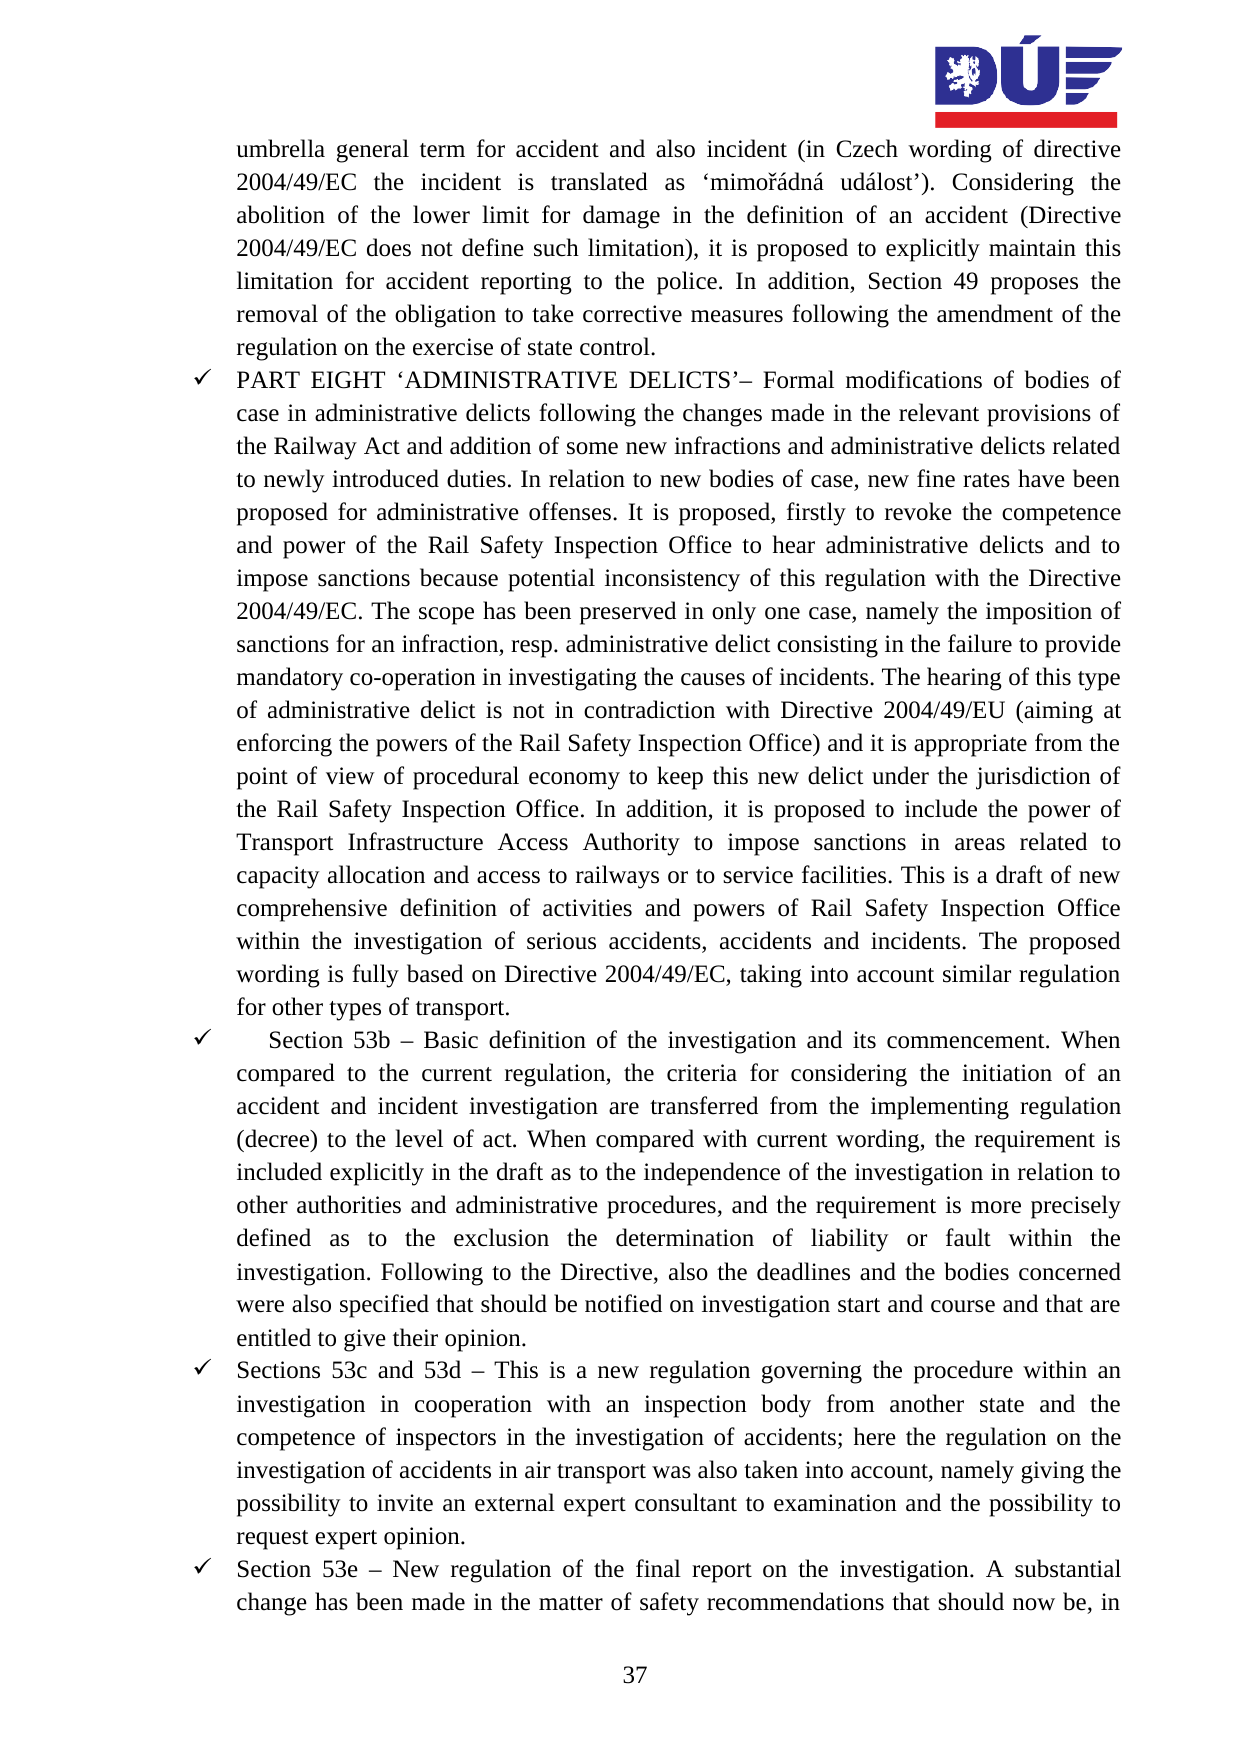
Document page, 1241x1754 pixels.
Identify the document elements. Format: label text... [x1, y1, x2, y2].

list Sections 53c and 53d – This is a new regulation governing the procedure within an investigation in cooperation with an inspection body from another state and the competence of inspectors in the investigation of accidents; here the regulation on the investigation of accidents in air transport was also taken into account, namely giving the possibility to invite an external expert consultant to examination and the possibility to request expert opinion. [192, 1356, 1122, 1549]
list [192, 134, 1122, 361]
list PART EIGHT ‘ADMINISTRATIVE DELICTS’– Formal modifications of bodies of case in administrative delicts following the changes made in the relevant provisions of the Railway Act and addition of some new infractions and administrative delicts related to newly introduced duties. In relation to new bodies of case, new fine rates have been proposed for administrative offenses. It is proposed, firstly to revoke the competence and power of the Rail Safety Inspection Office to hear administrative delicts and to impose sanctions because potential inconsistency of this regulation with the Directive 2004/49/EC. The scope has been preserved in only one case, namely the imposition of sanctions for an infraction, resp. administrative delict consisting in the failure to provide mandatory co-operation in investigating the causes of incidents. The hearing of this type of administrative delict is not in contradiction with Directive 2004/49/EU (aiming at enforcing the powers of the Rail Safety Inspection Office) and it is appropriate from the point of view of procedural economy to keep this new delict under the jurisdiction of the Rail Safety Inspection Office. In addition, it is proposed to include the power of Transport Infrastructure Access Authority to impose sanctions in areas related to capacity allocation and access to railways or to service facilities. This is a draft of new comprehensive definition of activities and powers of Rail Safety Inspection Office within the investigation of serious accidents, accidents and incidents. The proposed wording is fully based on Directive 2004/49/EC, taking into account similar regulation for other types of transport. [192, 365, 1122, 1021]
picture [935, 35, 1123, 128]
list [192, 1554, 1122, 1616]
list Section 53b – Basic definition of the investigation and its commencement. When compared to the current regulation, the criteria for considering the initiation of an accident and incident investigation are transferred from the implementing regulation (decree) to the level of act. When compared with current wording, the requirement is included explicitly in the draft as to the independence of the investigation in relation to other authorities and administrative procedures, and the requirement is more precisely defined as to the exclusion the determination of liability or fault within the investigation. Following to the Directive, also the deadlines and the bodies concerned were also specified that should be notified on investigation start and course and that are entitled to give their opinion. [192, 1025, 1122, 1351]
